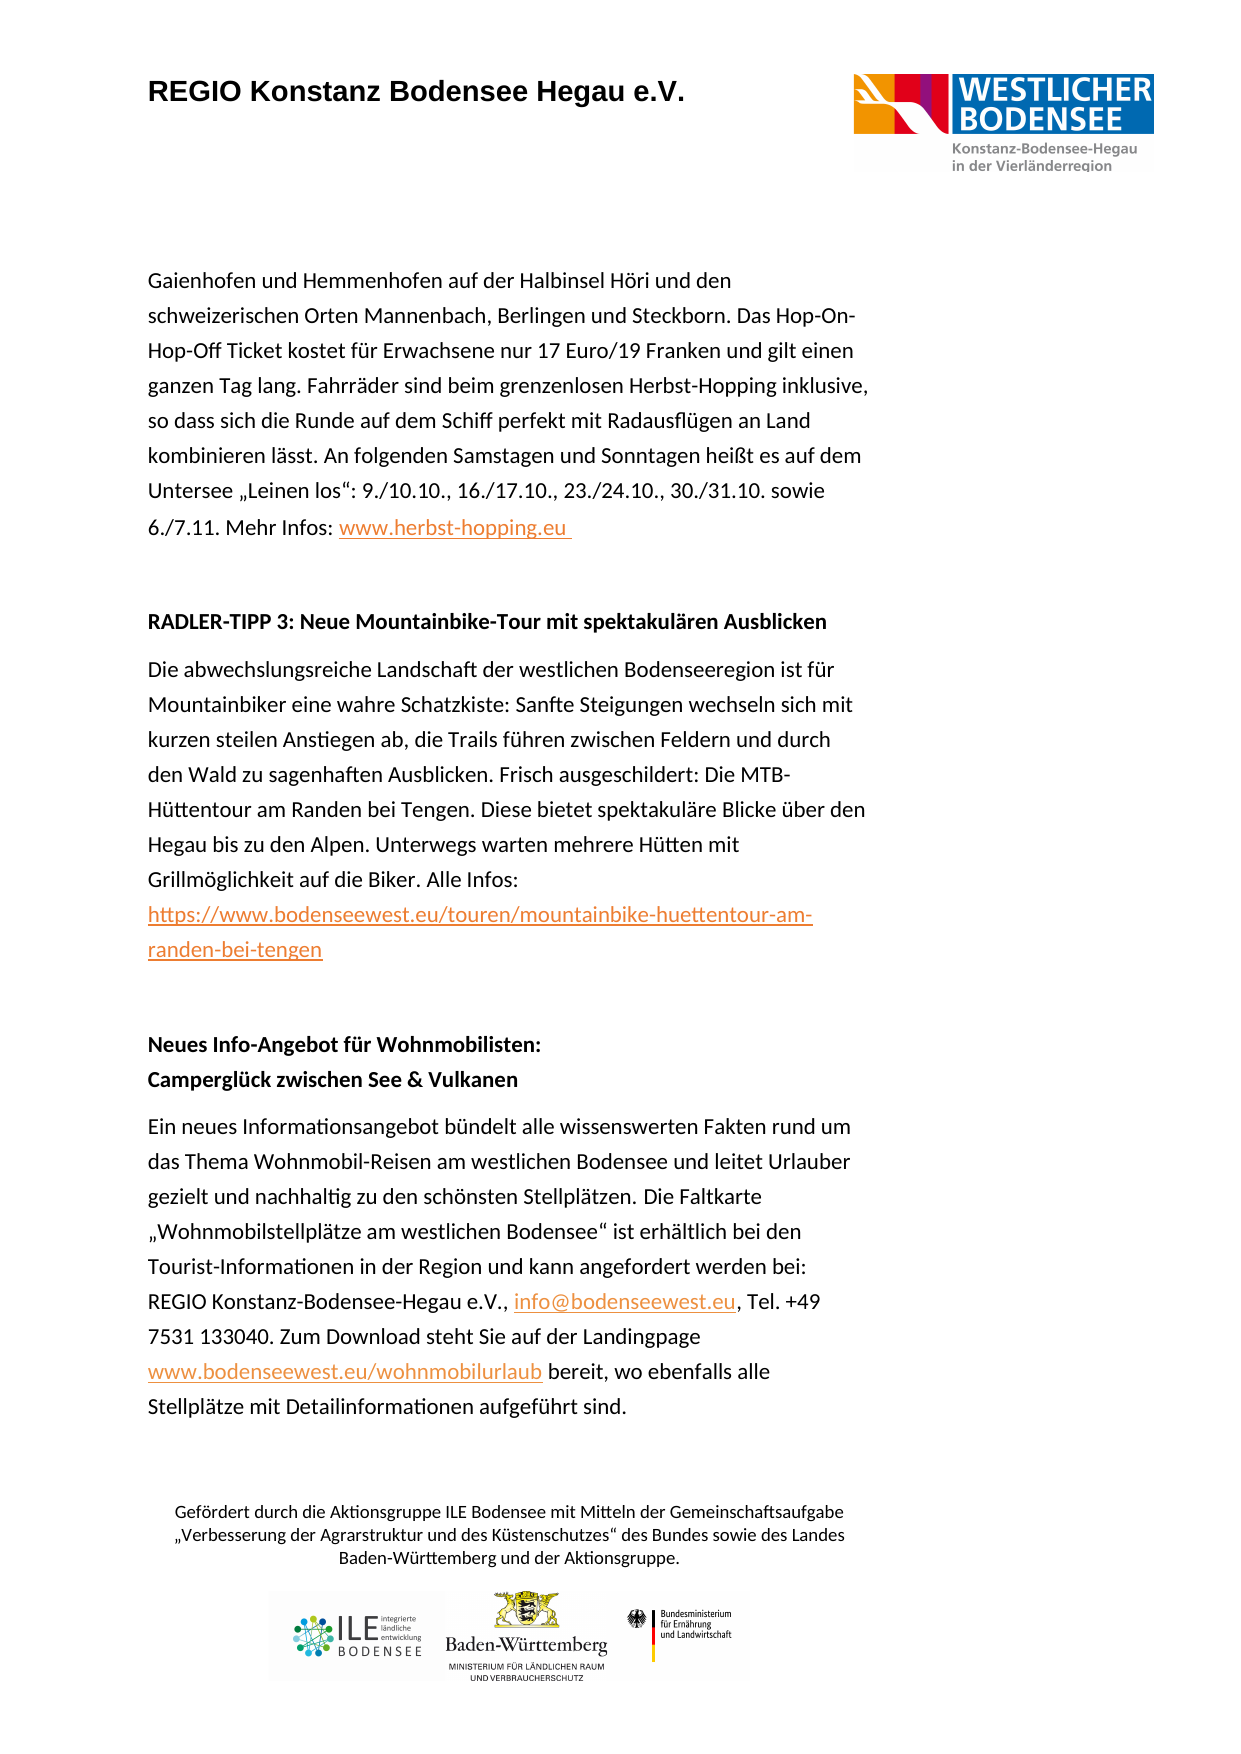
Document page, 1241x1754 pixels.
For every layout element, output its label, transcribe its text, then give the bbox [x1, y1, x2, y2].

text Ein neues Informationsangebot bündelt alle wissenswerten Fakten rund um das Thema Wohnmobil-Reisen am westlichen Bodensee und leitet Urlauber gezielt und nachhaltig zu den schönsten Stellplätzen. Die Faltkarte „Wohnmobilstellplätze am westlichen Bodensee“ ist erhältlich bei den Tourist-Informationen in der Region und kann angefordert werden bei: REGIO Konstanz-Bodensee-Hegau e.V., info@bodenseewest.eu, Tel. +49 7531 133040. Zum Download steht Sie auf der Landingpage www.bodenseewest.eu/wohnmobilurlaub bereit, wo ebenfalls alle Stellplätze mit Detailinformationen aufgeführt sind. [148, 1112, 871, 1421]
text Neues Info-Angebot für Wohnmobilisten: Camperglück zwischen See & Vulkanen [148, 1030, 871, 1093]
picture [268, 1591, 751, 1681]
text Die abwechslungsreiche Landschaft der westlichen Bodenseeregion ist für Mountainbiker eine wahre Schatzkiste: Sanfte Steigungen wechseln sich mit kurzen steilen Anstiegen ab, die Trails führen zwischen Feldern und durch den Wald zu sagenhaften Ausblicken. Frisch ausgeschildert: Die MTB-Hüttentour am Randen bei Tengen. Diese bietet spektakuläre Blicke über den Hegau bis zu den Alpen. Unterwegs warten mehrere Hütten mit Grillmöglichkeit auf die Biker. Alle Infos: https://www.bodenseewest.eu/touren/mountainbike-huettentour-am-randen-bei-tengen [148, 655, 871, 963]
text Gaienhofen und Hemmenhofen auf der Halbinsel Höri und den schweizerischen Orten Mannenbach, Berlingen und Steckborn. Das Hop-On-Hop-Off Ticket kostet für Erwachsene nur 17 Euro/19 Franken und gilt einen ganzen Tag lang. Fahrräder sind beim grenzenlosen Herbst-Hopping inklusive, so dass sich die Runde auf dem Schiff perfekt mit Radausflügen an Land kombinieren lässt. An folgenden Samstagen und Sonntagen heißt es auf dem Untersee „Leinen los“: 9./10.10., 16./17.10., 23./24.10., 30./31.10. sowie 6./7.11. Mehr Infos: www.herbst-hopping.eu [148, 266, 886, 542]
text RADLER-TIPP 3: Neue Mountainbike-Tour mit spektakulären Ausblicken [148, 607, 871, 636]
picture [853, 74, 1154, 172]
